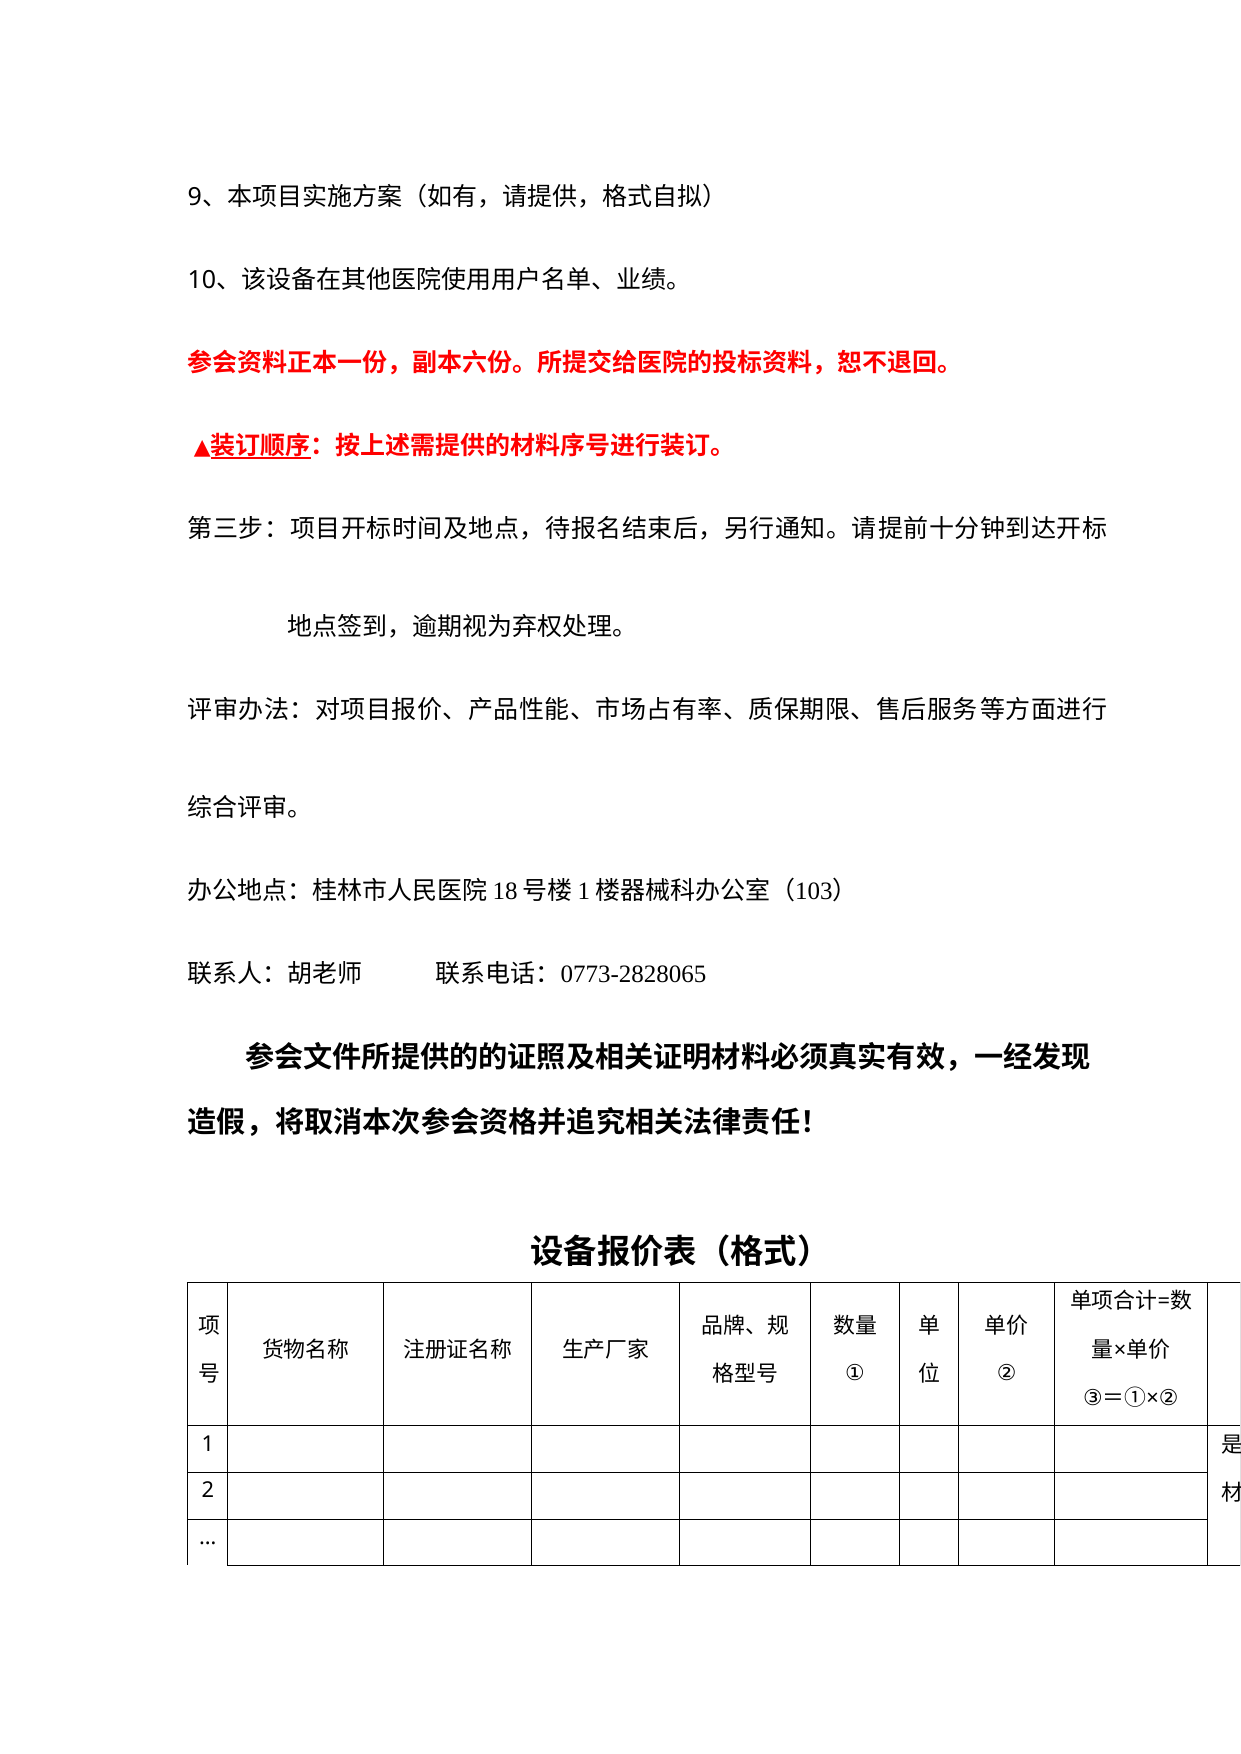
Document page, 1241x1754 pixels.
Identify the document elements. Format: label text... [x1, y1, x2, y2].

table_cell [228, 1426, 383, 1472]
table_cell [1055, 1473, 1207, 1518]
table_header 注册证名称 [384, 1283, 531, 1425]
text 设备报价表（格式） [187, 1217, 1107, 1282]
text 参会文件所提供的的证照及相关证明材料必须真实有效，一经发现造假，将取消本次参会资格并追究相关法律责任！ [187, 1022, 1107, 1152]
text 10、该设备在其他医院使用用户名单、业绩。 [187, 245, 1107, 310]
table_cell [680, 1520, 810, 1565]
table_cell [1055, 1520, 1207, 1565]
table_cell [811, 1520, 899, 1565]
table_cell [228, 1473, 383, 1518]
table_header 单项合计=数量×单价 ③＝①×② [1055, 1283, 1207, 1425]
table_header 生产厂家 [532, 1283, 679, 1425]
table_header 备注 [1208, 1283, 1240, 1425]
text ▲装订顺序：按上述需提供的材料序号进行装订。 [187, 411, 1107, 476]
table_cell [959, 1473, 1054, 1518]
table_cell [811, 1426, 899, 1472]
table_cell 2 [188, 1473, 227, 1518]
table_header 货物名称 [228, 1283, 383, 1425]
table_header 单价 ② [959, 1283, 1054, 1425]
table_cell 1 [188, 1426, 227, 1472]
table_cell [900, 1426, 958, 1472]
table_cell [532, 1426, 679, 1472]
table_cell [532, 1473, 679, 1518]
table_cell [384, 1473, 531, 1518]
table_cell [811, 1473, 899, 1518]
table_cell … [188, 1520, 227, 1565]
table_header 数量 ① [811, 1283, 899, 1425]
table_header 项号 [188, 1283, 227, 1425]
table_cell [532, 1520, 679, 1565]
text 第三步：项目开标时间及地点，待报名结束后，另行通知。请提前十分钟到达开标地点签到，逾期视为弃权处理。 [187, 494, 1107, 657]
table_header 单位 [900, 1283, 958, 1425]
table_cell [384, 1520, 531, 1565]
table_cell [384, 1426, 531, 1472]
table_cell [1055, 1426, 1207, 1472]
table_cell [959, 1520, 1054, 1565]
table_header 品牌、规格型号 [680, 1283, 810, 1425]
text 参会资料正本一份，副本六份。所提交给医院的投标资料，恕不退回。 [187, 328, 1107, 393]
table_cell 是否使用耗材，是否专机专用 [1208, 1426, 1240, 1565]
text 评审办法：对项目报价、产品性能、市场占有率、质保期限、售后服务等方面进行综合评审。 [187, 675, 1107, 838]
table_cell [900, 1473, 958, 1518]
table_cell [228, 1520, 383, 1565]
text 办公地点：桂林市人民医院18号楼1楼器械科办公室（103） [187, 856, 1107, 921]
text 联系人：胡老师 联系电话：0773-2828065 [187, 939, 1107, 1004]
text 9、本项目实施方案（如有，请提供，格式自拟） [187, 162, 1107, 227]
table_cell [680, 1473, 810, 1518]
table_cell [900, 1520, 958, 1565]
table_cell [680, 1426, 810, 1472]
table_cell [959, 1426, 1054, 1472]
